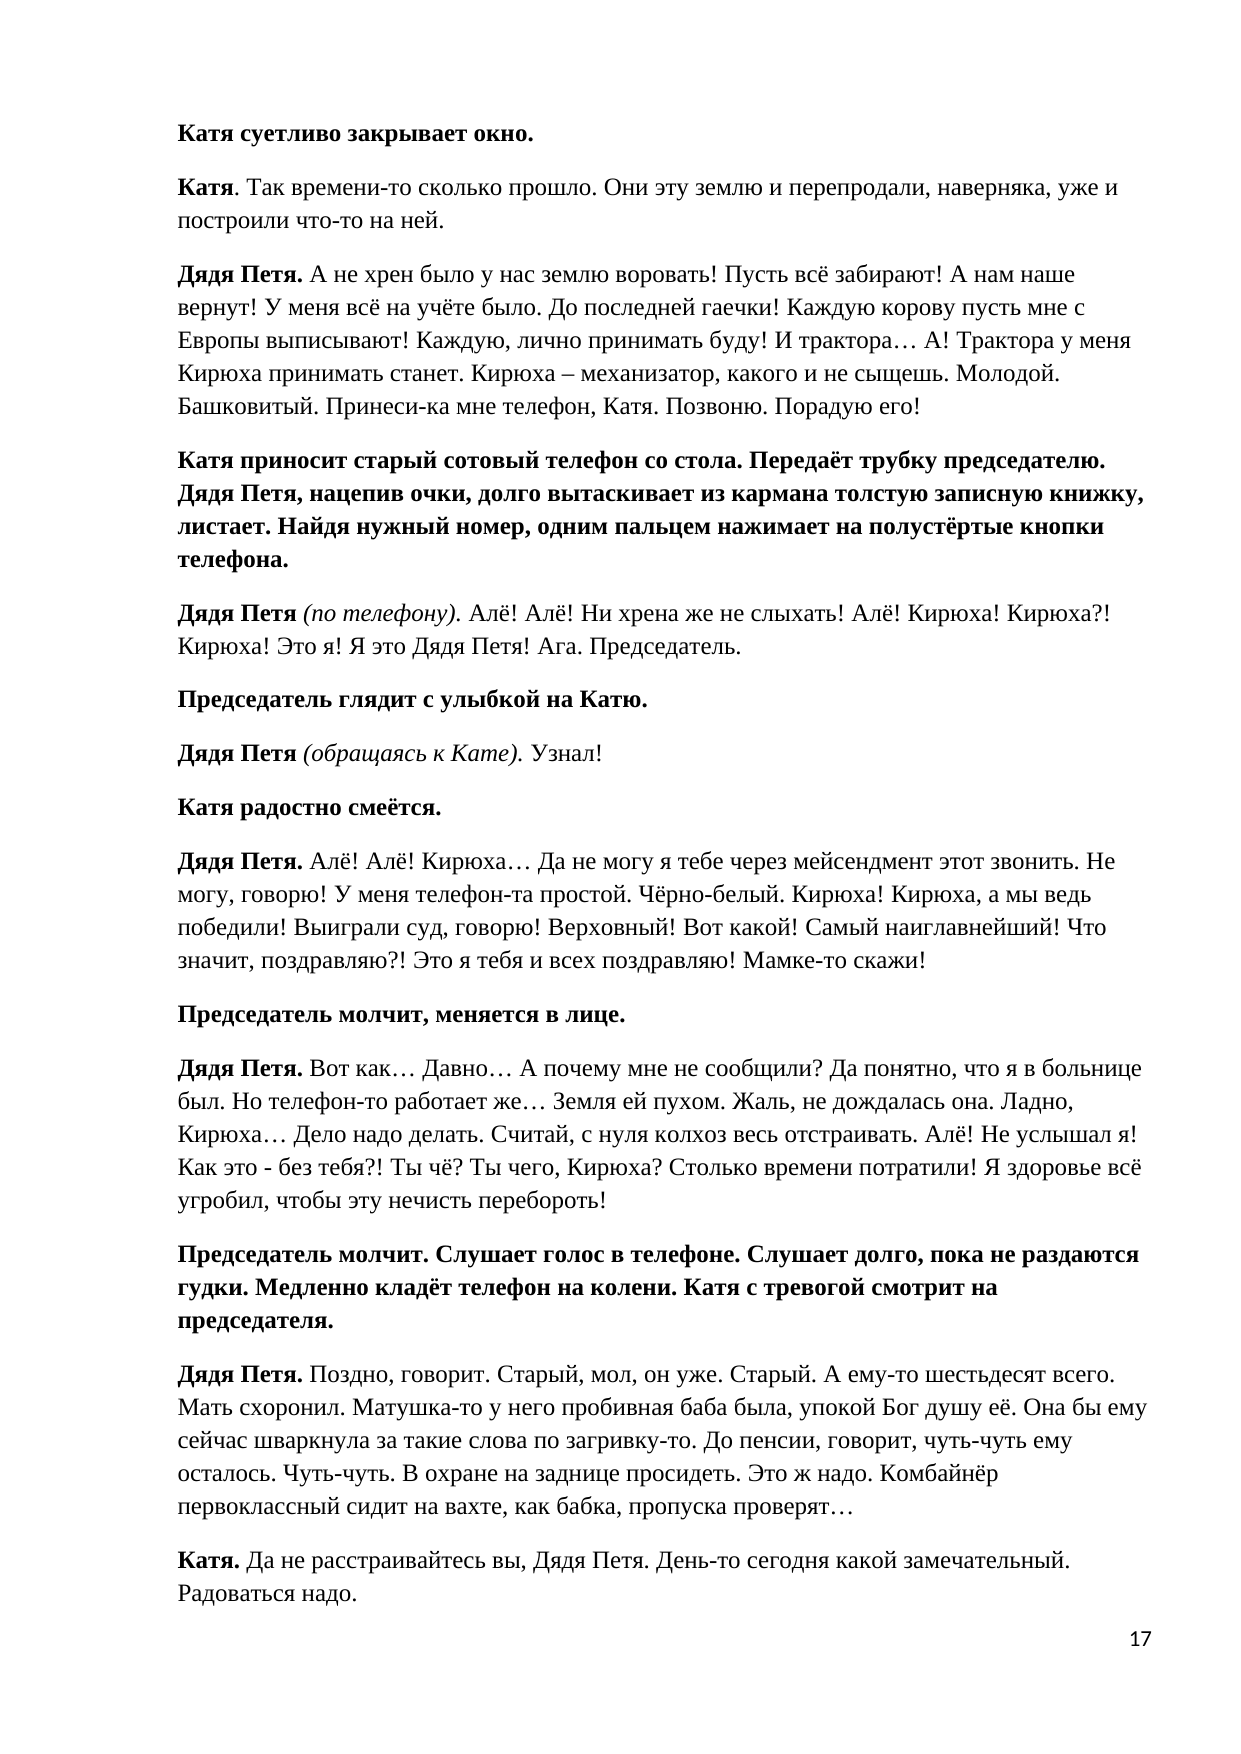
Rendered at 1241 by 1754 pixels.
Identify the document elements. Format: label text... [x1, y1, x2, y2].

text Катя суетливо закрывает окно. [177, 118, 1152, 147]
text Катя радостно смеётся. [177, 792, 1152, 821]
text Дядя Петя. Поздно, говорит. Старый, мол, он уже. Старый. А ему-то шестьдесят всего. Мать схоронил. Матушка-то у него пробивная баба была, упокой Бог душу её. Она бы ему сейчас шваркнула за такие слова по загривку-то. До пенсии, говорит, чуть-чуть ему осталось. Чуть-чуть. В охране на заднице просидеть. Это ж надо. Комбайнёр первоклассный сидит на вахте, как бабка, пропуска проверят… [177, 1359, 1152, 1519]
text Дядя Петя. Алё! Алё! Кирюха… Да не могу я тебе через мейсендмент этот звонить. Не могу, говорю! У меня телефон-та простой. Чёрно-белый. Кирюха! Кирюха, а мы ведь победили! Выиграли суд, говорю! Верховный! Вот какой! Самый наиглавнейший! Что значит, поздравляю?! Это я тебя и всех поздравляю! Мамке-то скажи! [177, 846, 1152, 974]
text Катя. Так времени-то сколько прошло. Они эту землю и перепродали, наверняка, уже и построили что-то на ней. [177, 172, 1152, 234]
text Дядя Петя. А не хрен было у нас землю воровать! Пусть всё забирают! А нам наше вернут! У меня всё на учёте было. До последней гаечки! Каждую корову пусть мне с Европы выписывают! Каждую, лично принимать буду! И трактора… А! Трактора у меня Кирюха принимать станет. Кирюха – механизатор, какого и не сыщешь. Молодой. Башковитый. Принеси-ка мне телефон, Катя. Позвоню. Порадую его! [177, 259, 1152, 420]
text Катя. Да не расстраивайтесь вы, Дядя Петя. День-то сегодня какой замечательный. Радоваться надо. [177, 1545, 1152, 1606]
text Председатель молчит. Слушает голос в телефоне. Слушает долго, пока не раздаются гудки. Медленно кладёт телефон на колени. Катя с тревогой смотрит на председателя. [177, 1239, 1152, 1334]
text Дядя Петя (по телефону). Алё! Алё! Ни хрена же не слыхать! Алё! Кирюха! Кирюха?! Кирюха! Это я! Я это Дядя Петя! Ага. Председатель. [177, 598, 1152, 659]
text Дядя Петя. Вот как… Давно… А почему мне не сообщили? Да понятно, что я в больнице был. Но телефон-то работает же… Земля ей пухом. Жаль, не дождалась она. Ладно, Кирюха… Дело надо делать. Считай, с нуля колхоз весь отстраивать. Алё! Не услышал я! Как это - без тебя?! Ты чё? Ты чего, Кирюха? Столько времени потратили! Я здоровье всё угробил, чтобы эту нечисть перебороть! [177, 1053, 1152, 1214]
text Катя приносит старый сотовый телефон со стола. Передаёт трубку председателю. Дядя Петя, нацепив очки, долго вытаскивает из кармана толстую записную книжку, листает. Найдя нужный номер, одним пальцем нажимает на полустёртые кнопки телефона. [177, 445, 1152, 573]
text Председатель молчит, меняется в лице. [177, 999, 1152, 1028]
text Дядя Петя (обращаясь к Кате). Узнал! [177, 738, 1152, 767]
text Председатель глядит с улыбкой на Катю. [177, 684, 1152, 713]
